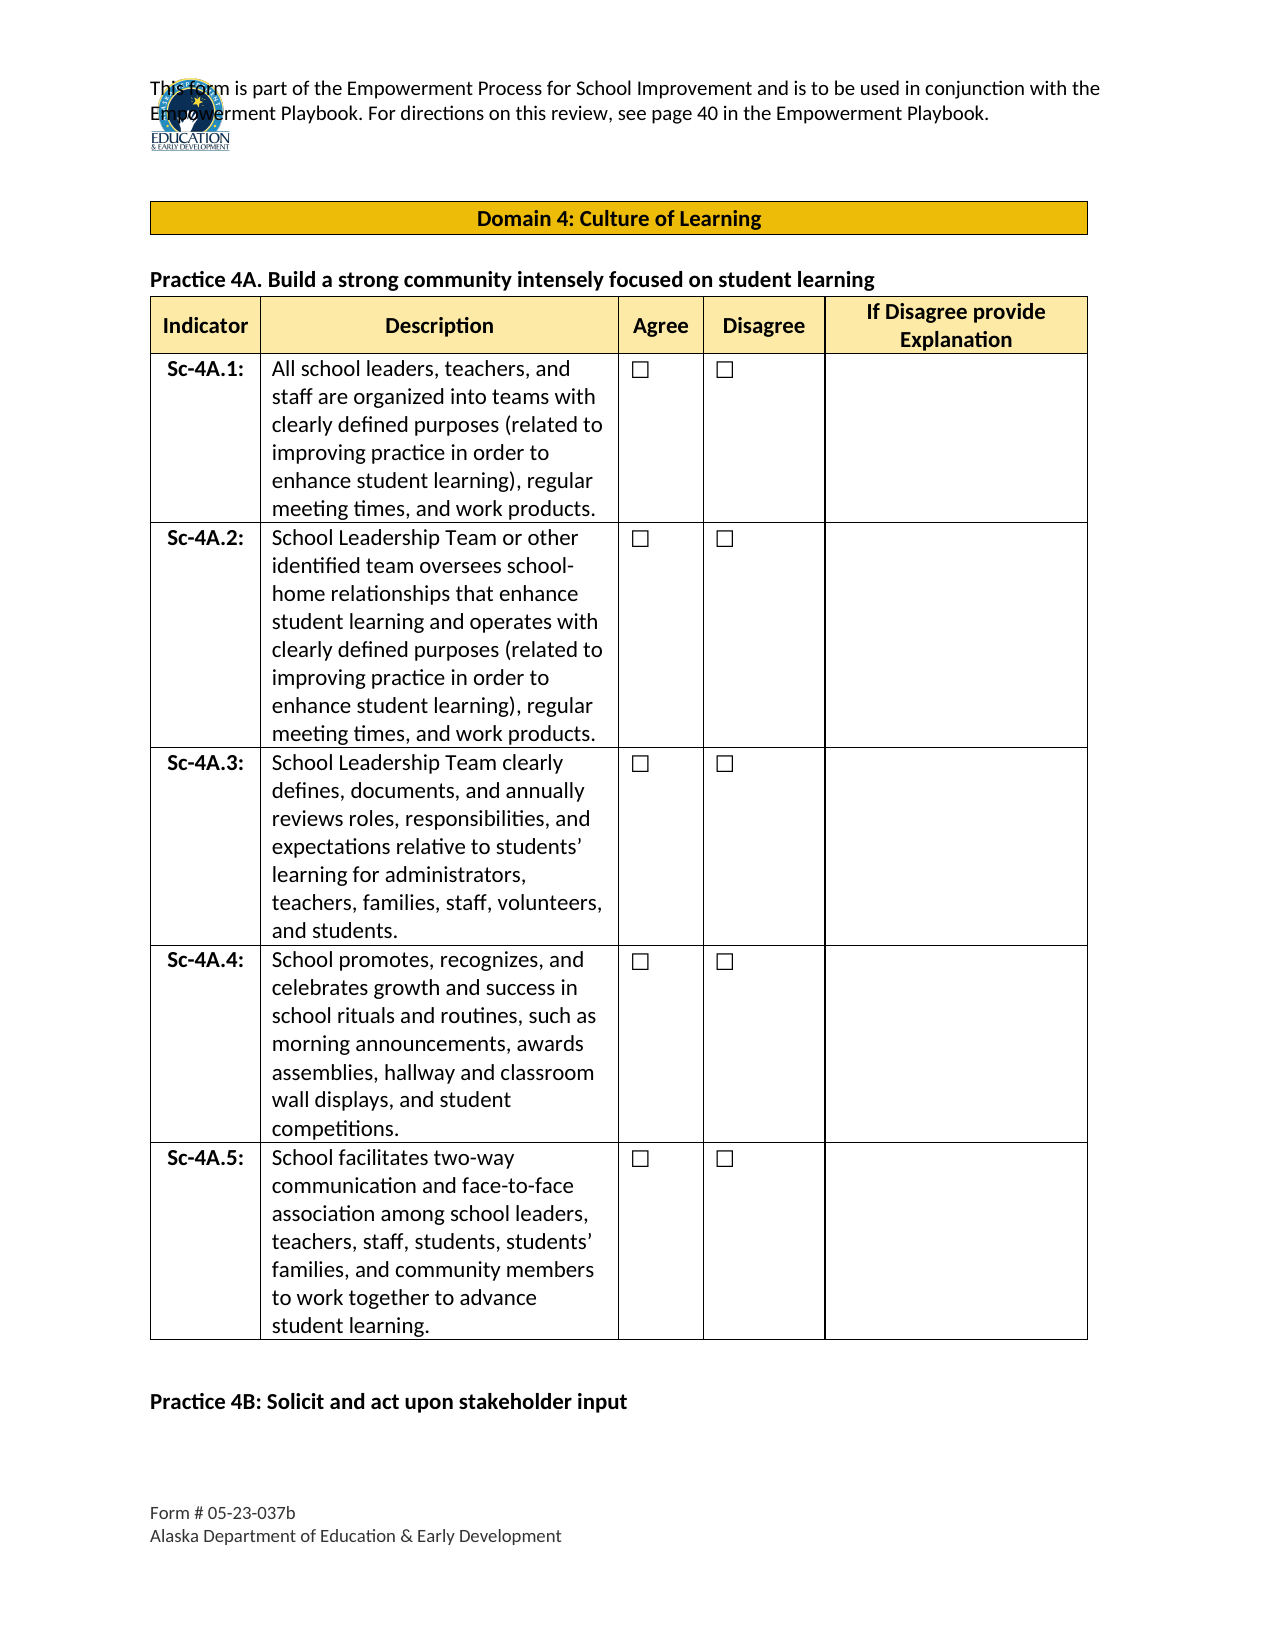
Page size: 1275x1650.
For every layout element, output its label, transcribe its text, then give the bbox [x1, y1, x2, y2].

text Practice 4A. Build a strong community intensely focused on student learning [150, 266, 1125, 294]
table_cell ☐ [619, 1143, 703, 1339]
table_cell ☐ [704, 1143, 824, 1339]
table_cell ☐ [704, 523, 824, 747]
table_cell School promotes, recognizes, and celebrates growth and success in school rituals and routines, such as morning announcements, awards assemblies, hallway and classroom wall displays, and student competitions. [261, 946, 618, 1142]
table_header If Disagree provide Explanation [826, 297, 1087, 353]
table_header Description [261, 297, 618, 353]
table_cell School facilitates two-way communication and face-to-face association among school leaders, teachers, staff, students, students’ families, and community members to work together to advance student learning. [261, 1143, 618, 1339]
table_cell [826, 1143, 1087, 1339]
table_cell ☐ [619, 523, 703, 747]
table_cell ☐ [704, 748, 824, 944]
table_header Indicator [151, 297, 260, 353]
table_cell ☐ [704, 354, 824, 522]
table_cell [826, 748, 1087, 944]
table_cell All school leaders, teachers, and staff are organized into teams with clearly defined purposes (related to improving practice in order to enhance student learning), regular meeting times, and work products. [261, 354, 618, 522]
table_cell ☐ [619, 748, 703, 944]
table_cell ☐ [619, 946, 703, 1142]
text Practice 4B: Solicit and act upon stakeholder input [150, 1387, 1125, 1415]
table_cell School Leadership Team clearly defines, documents, and annually reviews roles, responsibilities, and expectations relative to students’ learning for administrators, teachers, families, staff, volunteers, and students. [261, 748, 618, 944]
picture [150, 75, 231, 155]
table_cell Sc-4A.3: [151, 748, 260, 944]
table_cell Sc-4A.1: [151, 354, 260, 522]
table_header Domain 4: Culture of Learning [151, 202, 1087, 234]
table_cell ☐ [704, 946, 824, 1142]
table_header Disagree [704, 297, 824, 353]
table_header Agree [619, 297, 703, 353]
table_cell [826, 946, 1087, 1142]
table_cell Sc-4A.2: [151, 523, 260, 747]
table_cell ☐ [619, 354, 703, 522]
table_cell School Leadership Team or other identified team oversees school-home relationships that enhance student learning and operates with clearly defined purposes (related to improving practice in order to enhance student learning), regular meeting times, and work products. [261, 523, 618, 747]
table_cell [826, 523, 1087, 747]
table_cell [826, 354, 1087, 522]
table_cell Sc-4A.5: [151, 1143, 260, 1339]
table_cell Sc-4A.4: [151, 946, 260, 1142]
